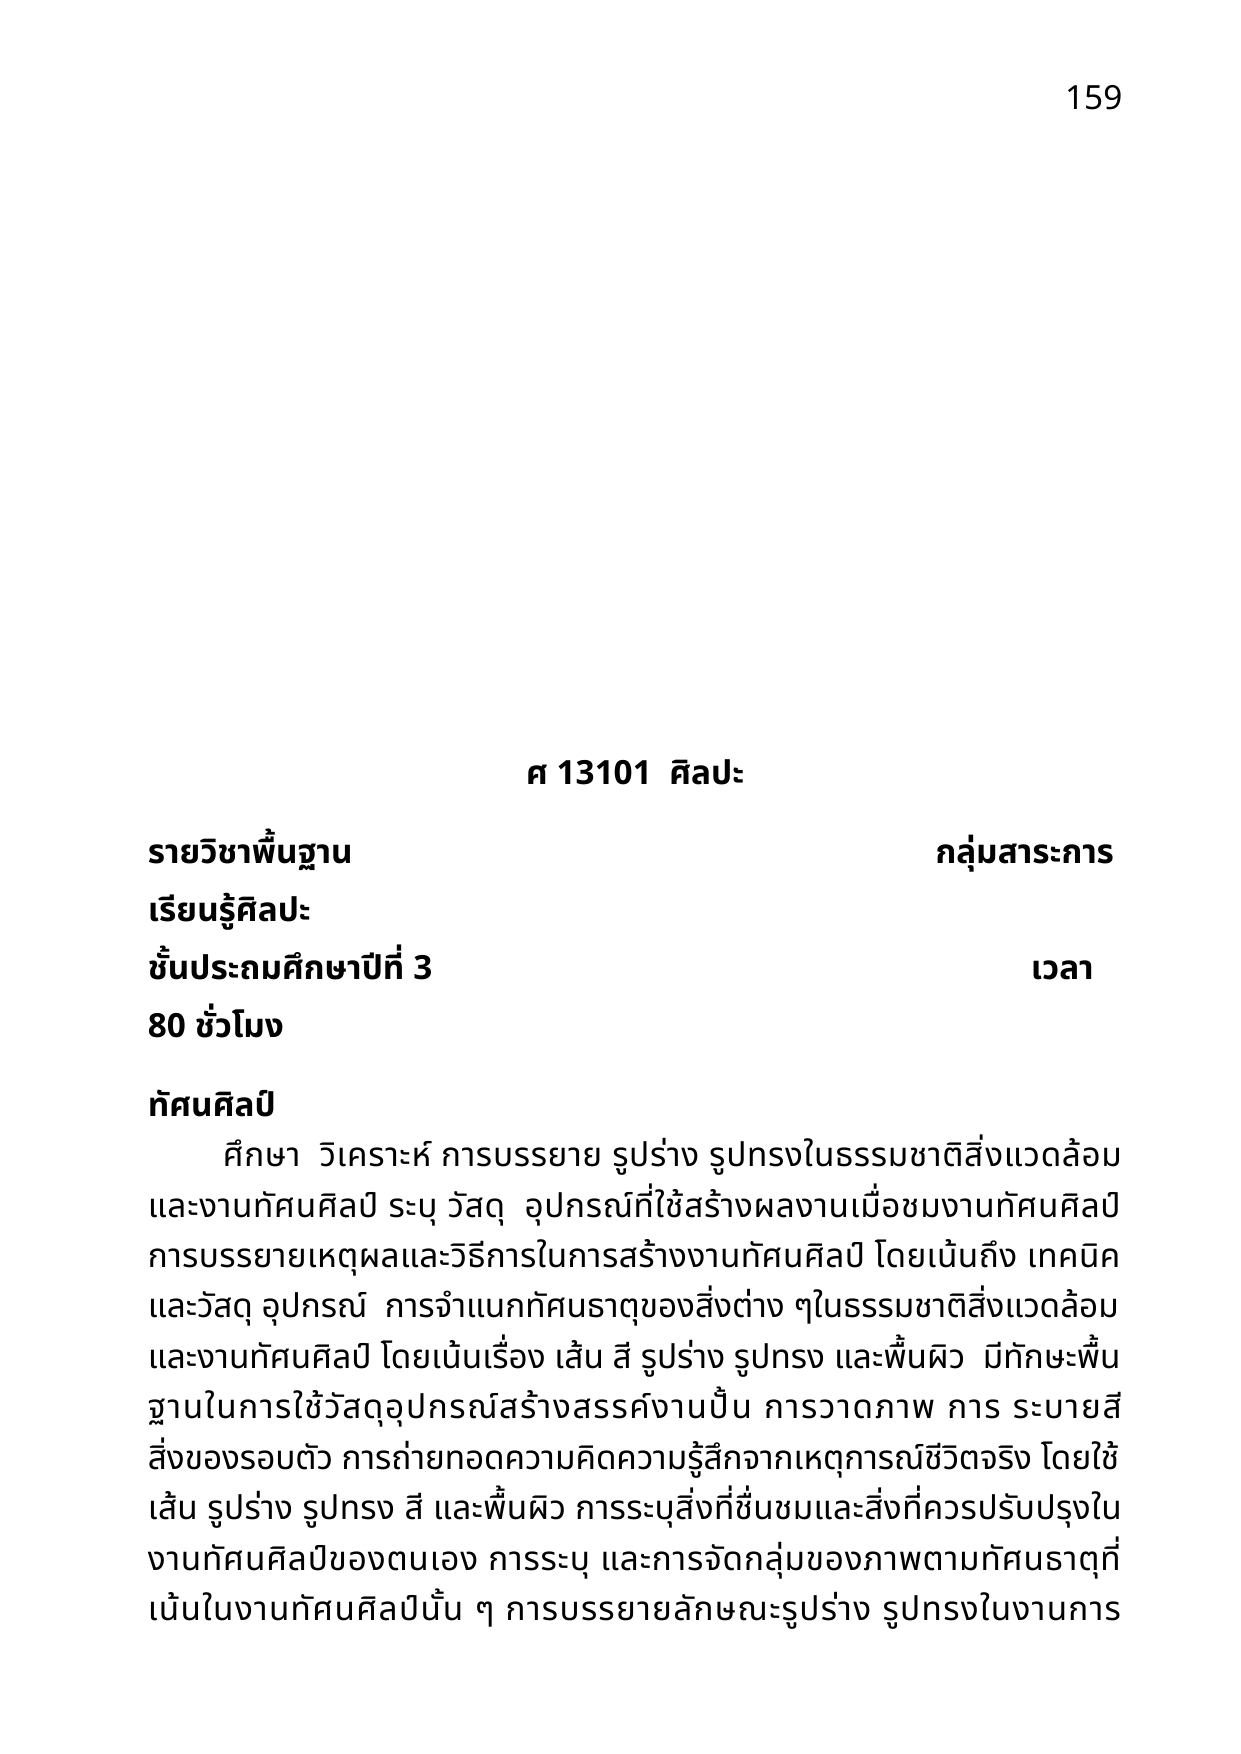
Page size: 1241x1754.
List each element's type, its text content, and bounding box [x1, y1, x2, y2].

text ศ 13101 ศิลปะ [148, 749, 1122, 799]
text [148, 1131, 1122, 1635]
text ชั้นประถมศึกษาปีที่ 3 เวลา 80 ชั่วโมง [148, 944, 1122, 1052]
text ทัศนศิลป์ [148, 1081, 1122, 1131]
text รายวิชาพื้นฐาน กลุ่มสาระการเรียนรู้ศิลปะ [148, 828, 1122, 936]
